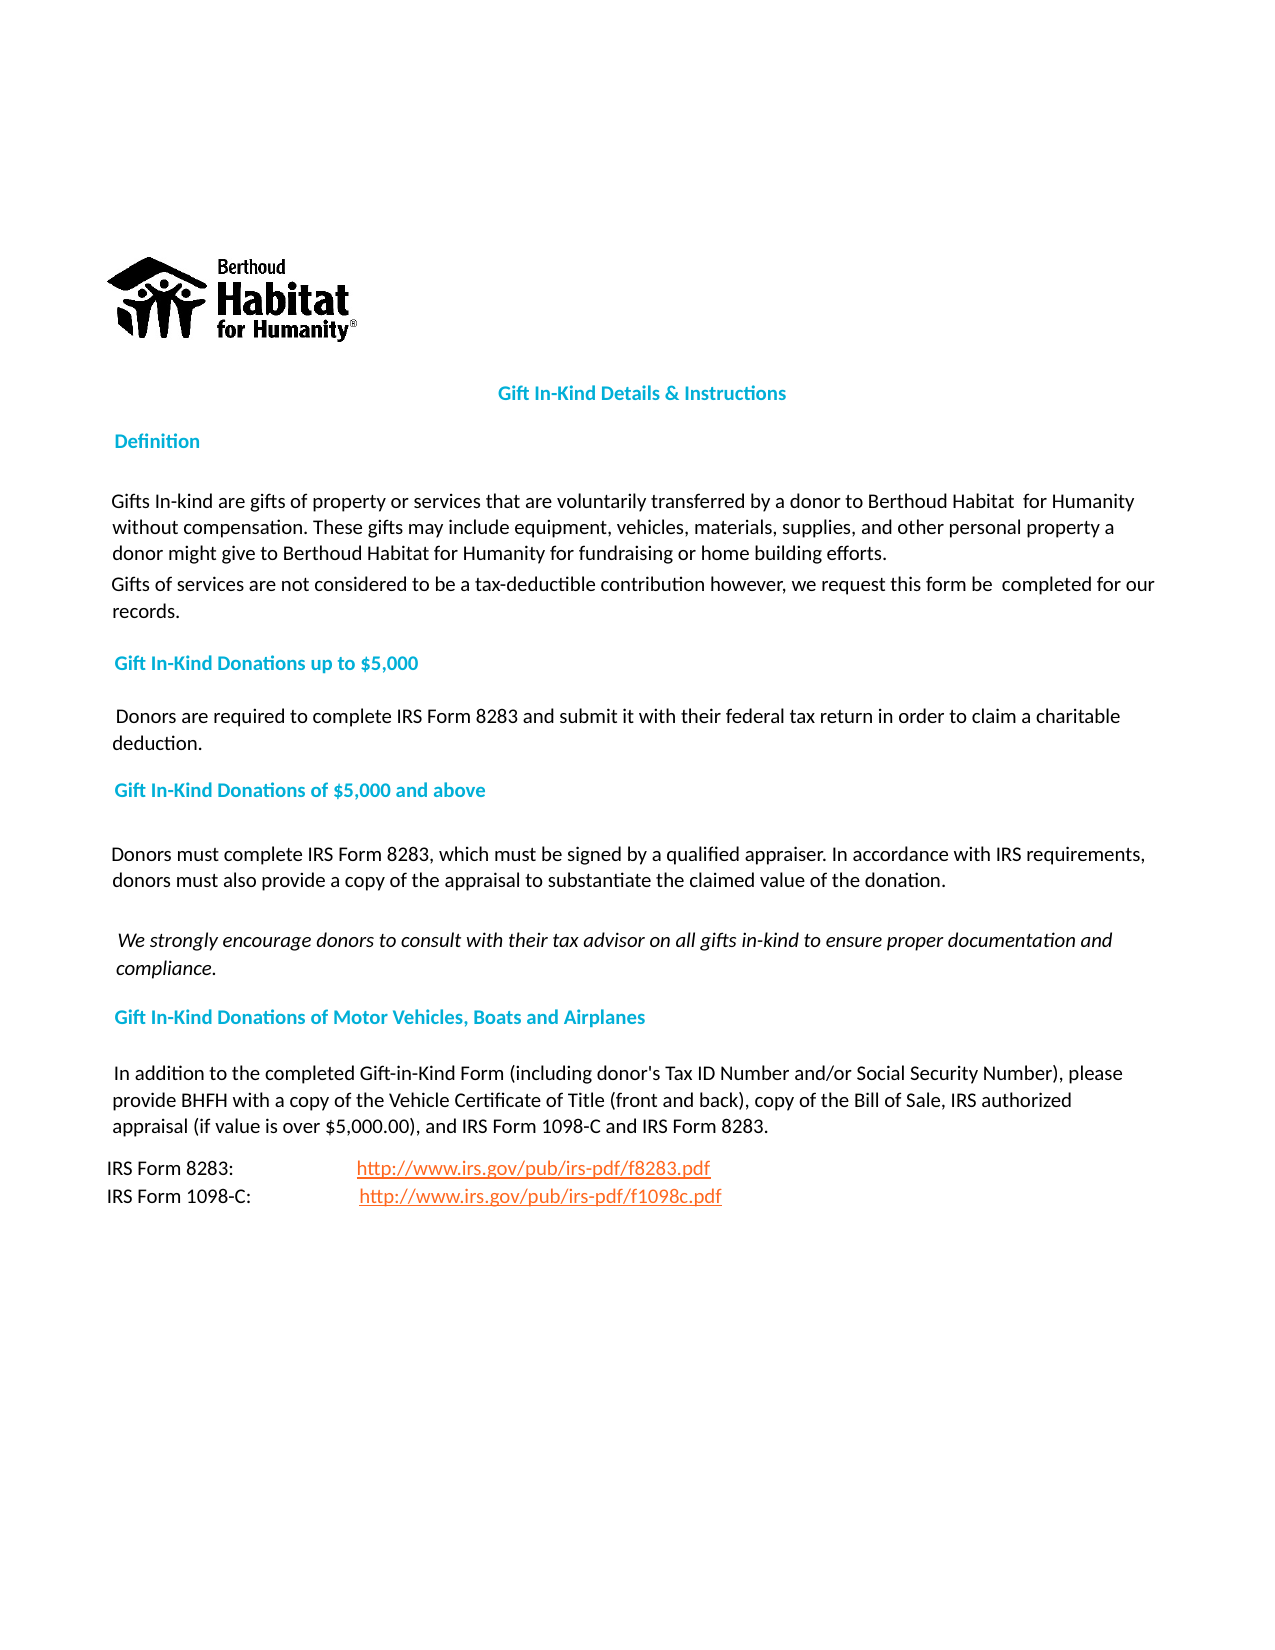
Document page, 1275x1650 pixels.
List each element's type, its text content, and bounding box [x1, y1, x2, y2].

text Gift In-Kind Details & Instructions [122, 380, 1162, 406]
picture [106, 257, 357, 342]
text Gifts of services are not considered to be a tax-deductible contribution however, we request this form be completed for our records. [111, 572, 1162, 623]
text In addition to the completed Gift-in-Kind Form (including donor's Tax ID Number and/or Social Security Number), please provide BHFH with a copy of the Vehicle Certificate of Title (front and back), copy of the Bill of Sale, IRS authorized appraisal (if value is over $5,000.00), and IRS Form 1098-C and IRS Form 8283. [111, 1061, 1149, 1138]
text Gift In-Kind Donations up to $5,000 [114, 650, 1162, 675]
text IRS Form 8283: http://www.irs.gov/pub/irs-pdf/f8283.pdf [107, 1156, 1162, 1181]
text Definition [114, 428, 1162, 453]
text Gift In-Kind Donations of $5,000 and above [114, 777, 1162, 803]
text Donors are required to complete IRS Form 8283 and submit it with their federal tax return in order to claim a charitable deduction. [111, 704, 1162, 755]
text Donors must complete IRS Form 8283, which must be signed by a qualified appraiser. In accordance with IRS requirements, donors must also provide a copy of the appraisal to substantiate the claimed value of the donation. [111, 841, 1162, 893]
text We strongly encourage donors to consult with their tax advisor on all gifts in-kind to ensure proper documentation and compliance. [112, 927, 1162, 980]
text Gift In-Kind Donations of Motor Vehicles, Boats and Airplanes [114, 1004, 1162, 1030]
text IRS Form 1098-C: http://www.irs.gov/pub/irs-pdf/f1098c.pdf [107, 1183, 1162, 1209]
text Gifts In-kind are gifts of property or services that are voluntarily transferred by a donor to Berthoud Habitat for Humanity without compensation. These gifts may include equipment, vehicles, materials, supplies, and other personal property a donor might give to Berthoud Habitat for Humanity for fundraising or home building efforts. [111, 488, 1146, 566]
